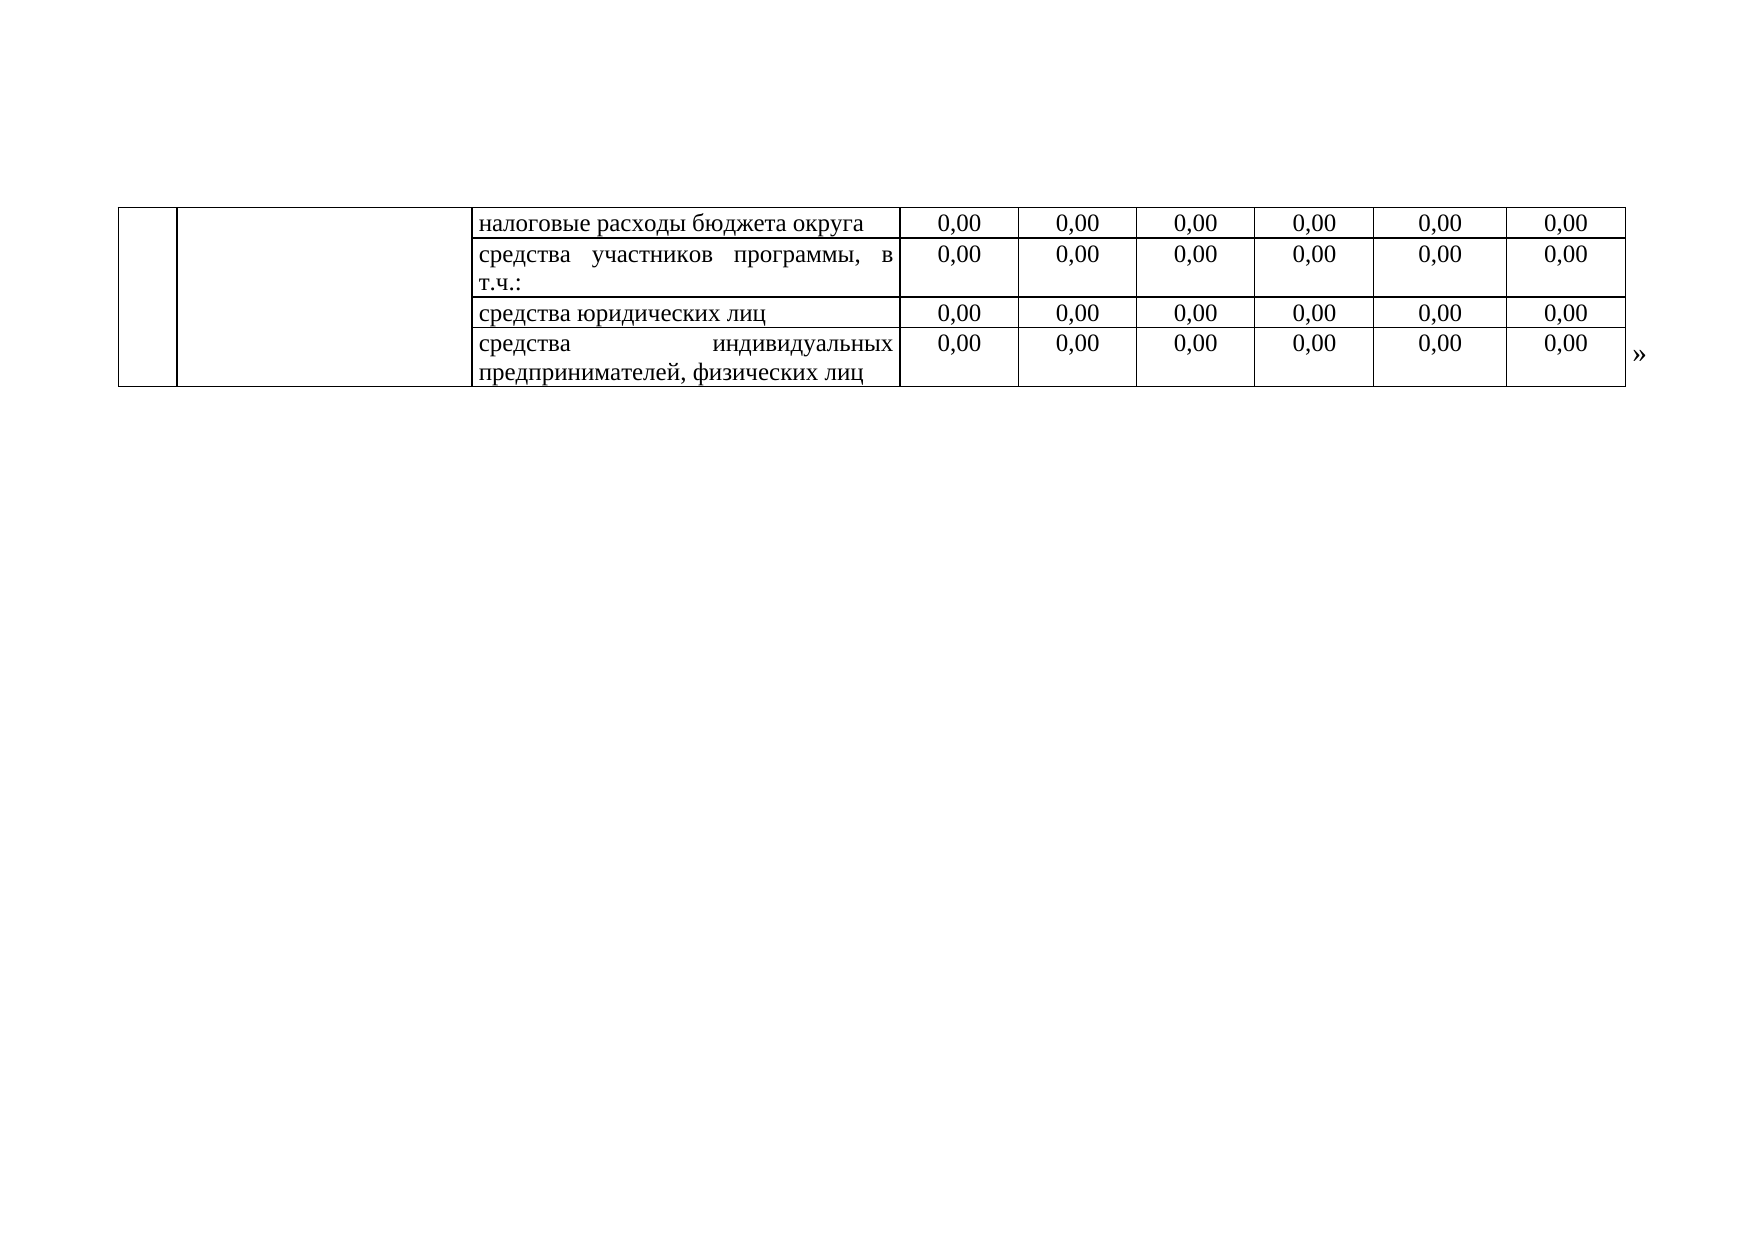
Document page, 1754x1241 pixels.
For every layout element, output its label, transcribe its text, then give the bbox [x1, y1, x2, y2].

table_cell средства индивидуальных предпринимателей, физических лиц [473, 328, 899, 386]
table_cell 0,00 [901, 239, 1018, 296]
table_cell 0,00 [1137, 298, 1254, 326]
table_cell 0,00 [1255, 239, 1373, 296]
table_cell 0,00 [1507, 328, 1625, 386]
table_cell 0,00 [1137, 328, 1254, 386]
table_cell 0,00 [1374, 208, 1506, 237]
table_cell 0,00 [901, 298, 1018, 326]
table_cell 0,00 [1137, 208, 1254, 237]
table_cell средства юридических лиц [473, 298, 899, 326]
table_cell 0,00 [1019, 298, 1136, 326]
table_cell 0,00 [1374, 328, 1506, 386]
table_cell 0,00 [1374, 298, 1506, 326]
table_cell 0,00 [1507, 298, 1625, 326]
table_cell 0,00 [1137, 239, 1254, 296]
table_cell 0,00 [1019, 239, 1136, 296]
table_cell налоговые расходы бюджета округа [473, 208, 899, 237]
table_cell средства участников программы, в т.ч.: [473, 239, 899, 296]
table_cell 0,00 [1019, 208, 1136, 237]
table_cell 0,00 [1374, 239, 1506, 296]
table_cell 0,00 [1255, 328, 1373, 386]
table_cell 0,00 [1507, 239, 1625, 296]
table_cell 0,00 [901, 328, 1018, 386]
table_cell 0,00 [1255, 208, 1373, 237]
table_cell 0,00 [1019, 328, 1136, 386]
table_cell 0,00 [1255, 298, 1373, 326]
table_cell 0,00 [1507, 208, 1625, 237]
table_cell 0,00 [901, 208, 1018, 237]
